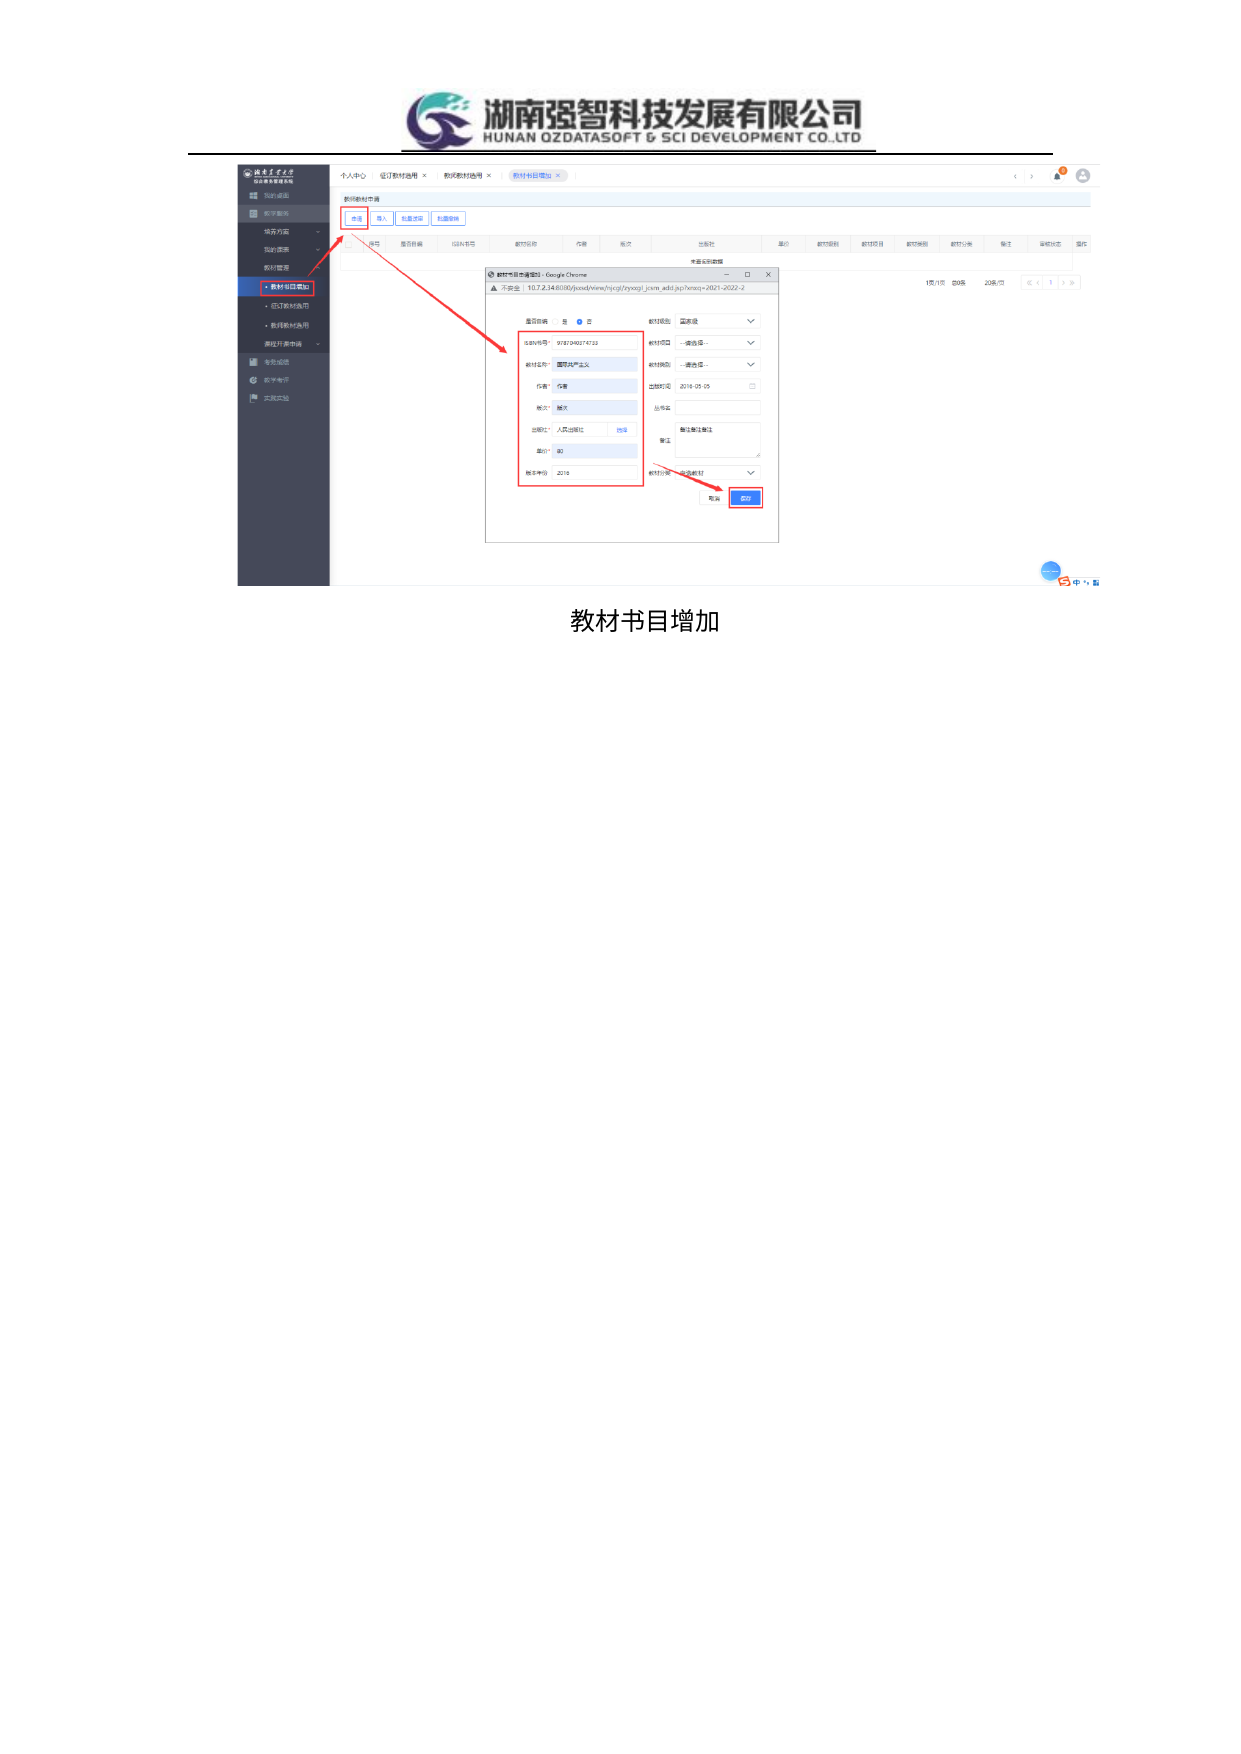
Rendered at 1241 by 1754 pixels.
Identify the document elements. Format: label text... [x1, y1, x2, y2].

text 教材书目增加 [187, 587, 1053, 652]
picture [401, 88, 877, 152]
picture [237, 164, 1100, 586]
